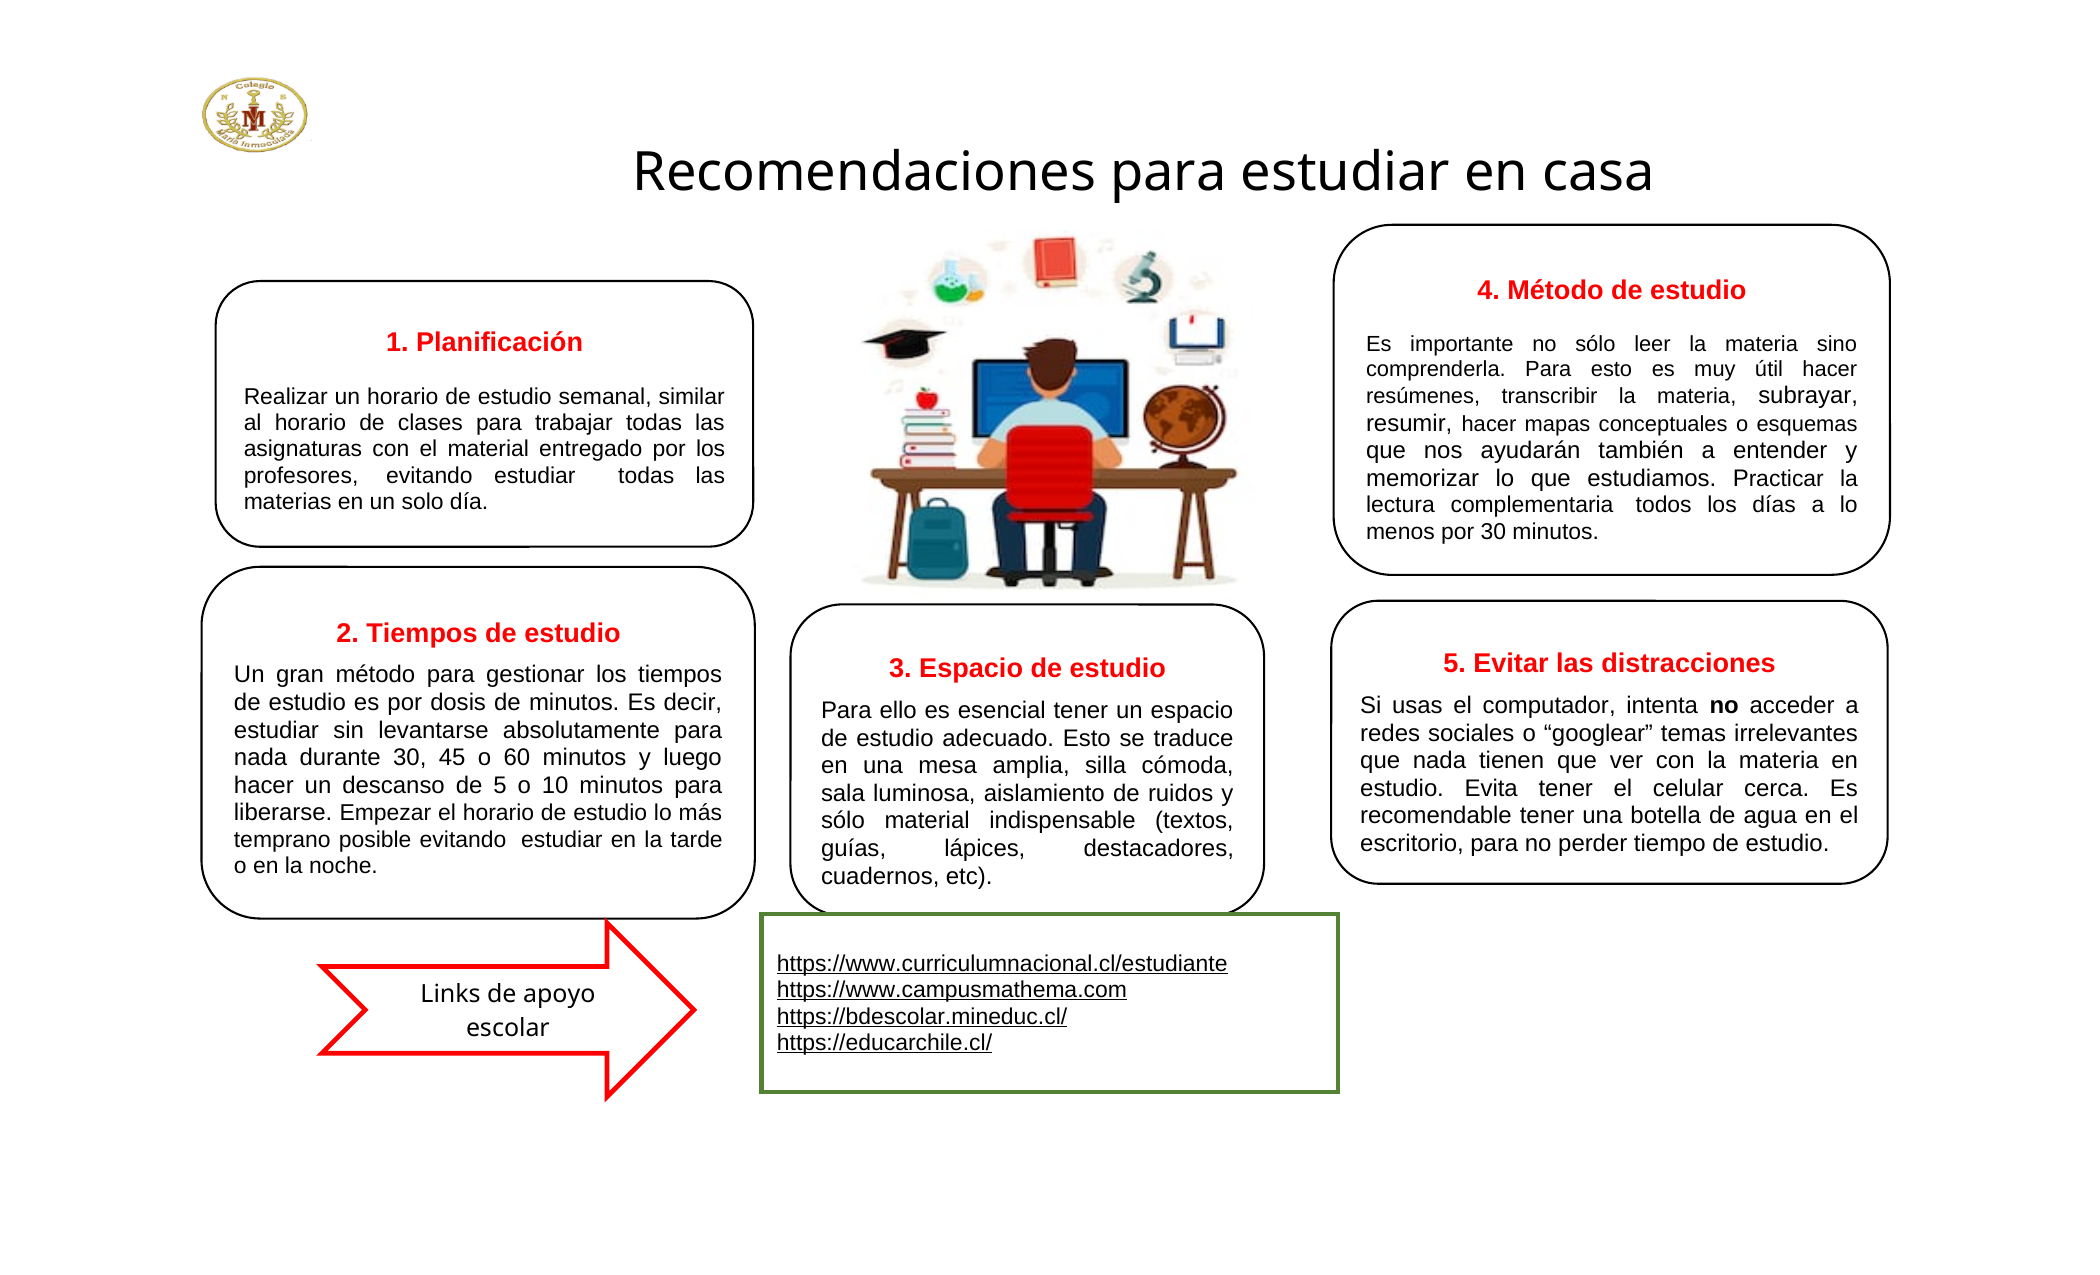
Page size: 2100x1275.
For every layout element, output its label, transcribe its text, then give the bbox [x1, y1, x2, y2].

text Recomendaciones para estudiar en casa [148, 133, 1952, 207]
picture [811, 206, 1289, 604]
picture [191, 71, 317, 161]
